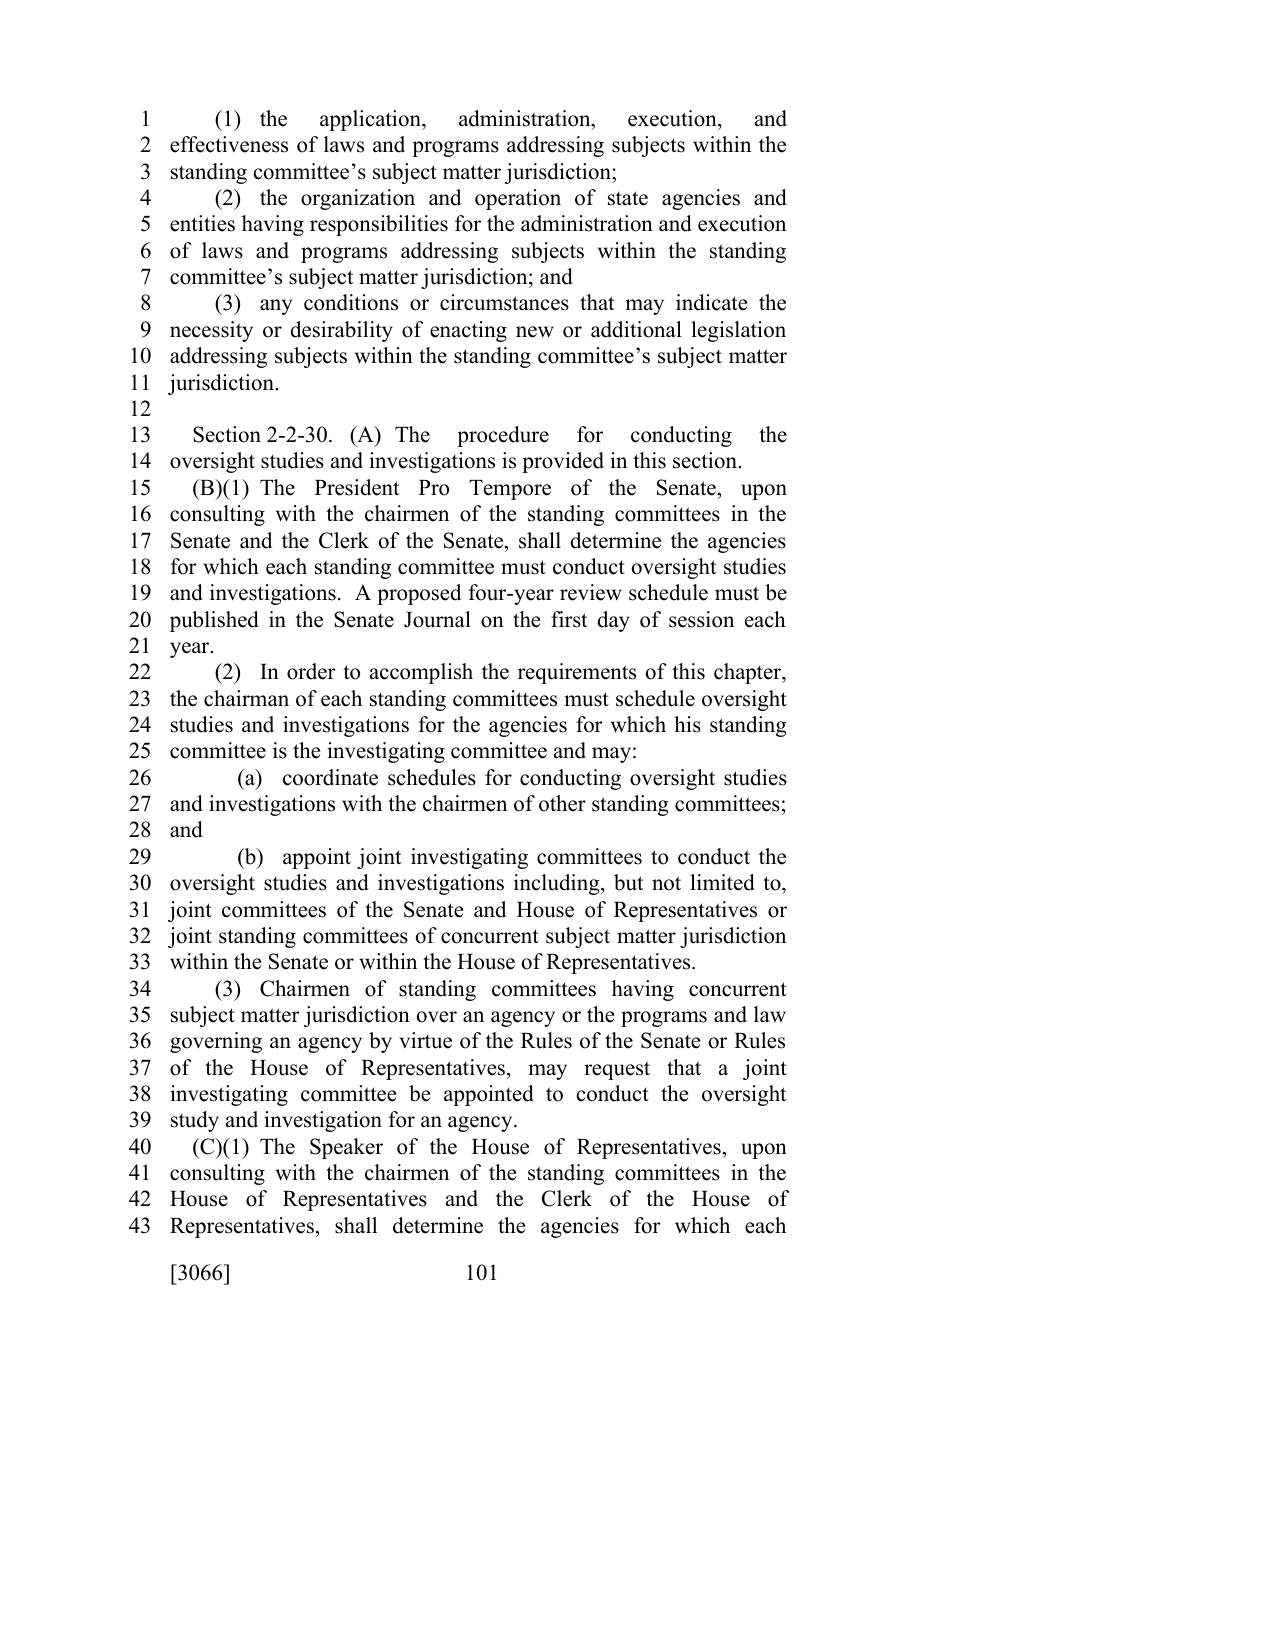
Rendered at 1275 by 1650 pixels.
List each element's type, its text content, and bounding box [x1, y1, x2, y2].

text (B)(1) The President Pro Tempore of the Senate, upon consulting with the chairmen of the standing committees in the Senate and the Clerk of the Senate, shall determine the agencies for which each standing committee must conduct oversight studies and investigations. A proposed four-year review schedule must be published in the Senate Journal on the first day of session each year. [169, 474, 787, 658]
text Section 2-2-30. (A) The procedure for conducting the oversight studies and investigations is provided in this section. [169, 421, 787, 474]
text (3) any conditions or circumstances that may indicate the necessity or desirability of enacting new or additional legislation addressing subjects within the standing committee’s subject matter jurisdiction. [169, 289, 787, 395]
text (2) In order to accomplish the requirements of this chapter, the chairman of each standing committees must schedule oversight studies and investigations for the agencies for which his standing committee is the investigating committee and may: [169, 658, 787, 764]
text (2) the organization and operation of state agencies and entities having responsibilities for the administration and execution of laws and programs addressing subjects within the standing committee’s subject matter jurisdiction; and [169, 184, 787, 289]
text (a) coordinate schedules for conducting oversight studies and investigations with the chairmen of other standing committees; and [169, 764, 787, 843]
text (3) Chairmen of standing committees having concurrent subject matter jurisdiction over an agency or the programs and law governing an agency by virtue of the Rules of the Senate or Rules of the House of Representatives, may request that a joint investigating committee be appointed to conduct the oversight study and investigation for an agency. [169, 975, 787, 1133]
text (1) the application, administration, execution, and effectiveness of laws and programs addressing subjects within the standing committee’s subject matter jurisdiction; [169, 105, 787, 184]
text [169, 1133, 787, 1238]
text (b) appoint joint investigating committees to conduct the oversight studies and investigations including, but not limited to, joint committees of the Senate and House of Representatives or joint standing committees of concurrent subject matter jurisdiction within the Senate or within the House of Representatives. [169, 843, 787, 975]
